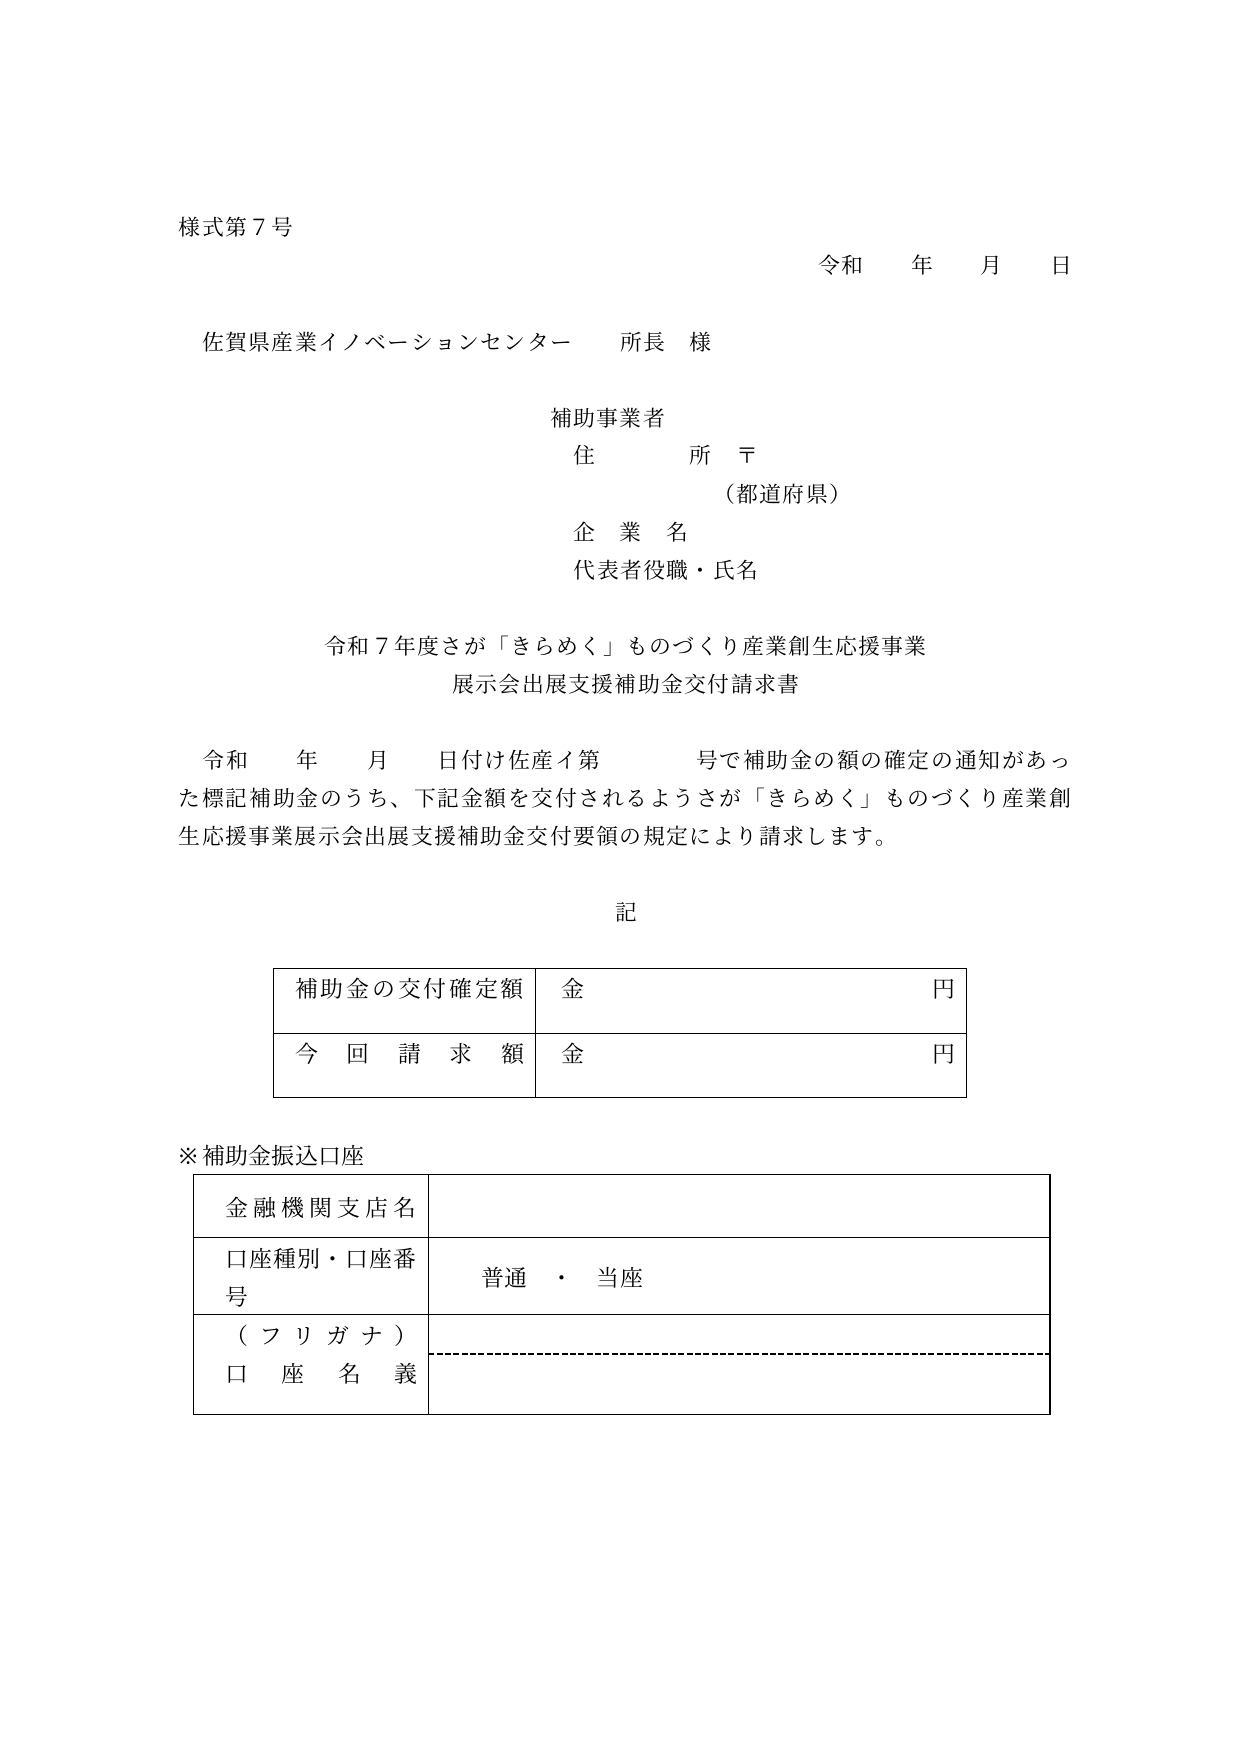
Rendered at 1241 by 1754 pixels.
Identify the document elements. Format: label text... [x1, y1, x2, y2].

text ※補助金振込口座 [179, 1136, 1061, 1174]
subtitle 展示会出展支援補助金交付請求書 [179, 664, 1074, 702]
table_header 補助金の交付確定額 [274, 969, 535, 1032]
table_cell （フリガナ） 口座名義 [194, 1315, 428, 1414]
table_cell 今回請求額 [274, 1034, 535, 1097]
table_cell 口座種別・口座番号 [194, 1238, 428, 1314]
text 住 所 〒 [179, 436, 1061, 473]
text 企 業 名 [179, 512, 1061, 549]
table_cell 普通 ・ 当座 [429, 1238, 1049, 1314]
table_header 金融機関支店名 [194, 1175, 428, 1237]
table_cell 金 円 [536, 1034, 966, 1097]
text 佐賀県産業イノベーションセンター 所長 様 [179, 321, 1074, 359]
subtitle 令和７年度さが「きらめく」ものづくり産業創生応援事業 [179, 626, 1074, 664]
text 代表者役職・氏名 [179, 549, 1074, 588]
table_cell [429, 1315, 1049, 1353]
table_cell [429, 1353, 1049, 1414]
table_header [429, 1175, 1049, 1237]
text 令和 年 月 日付け佐産イ第 号で補助金の額の確定の通知があった標記補助金のうち、下記金額を交付されるようさが「きらめく」ものづくり産業創生応援事業展示会出展支援補助金交付要領の規定により請求します。 [179, 740, 1074, 854]
text 令和 年 月 日 [179, 245, 1074, 283]
subtitle 記 [179, 892, 1074, 930]
text 補助事業者 [179, 397, 1061, 436]
text 様式第７号 [179, 207, 1074, 245]
table_header 金 円 [536, 969, 966, 1032]
text （都道府県） [179, 473, 1061, 512]
